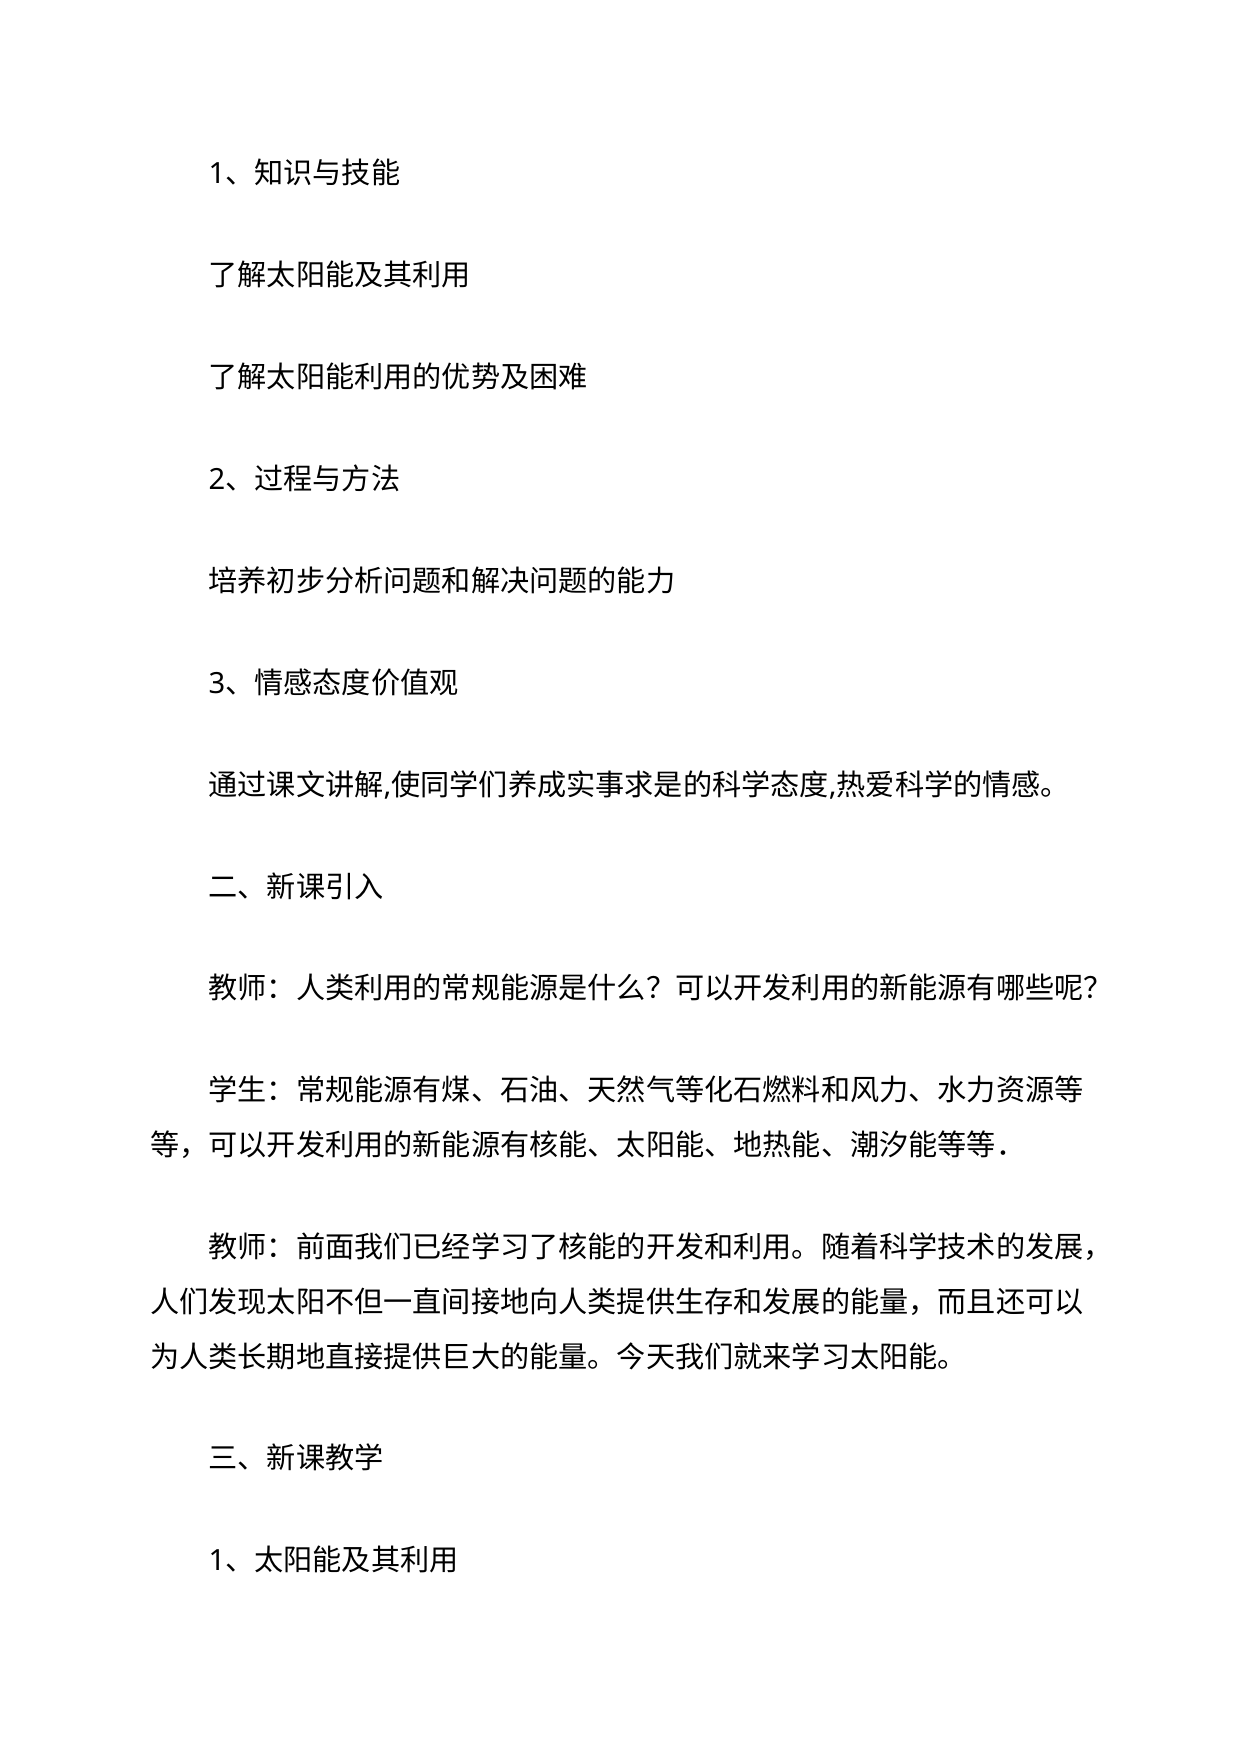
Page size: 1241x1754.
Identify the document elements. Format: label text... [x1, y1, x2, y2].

text 学生：常规能源有煤、石油、天然气等化石燃料和风力、水力资源等等，可以开发利用的新能源有核能、太阳能、地热能、潮汐能等等． [150, 1067, 1090, 1164]
text 教师：前面我们已经学习了核能的开发和利用。随着科学技术的发展，人们发现太阳不但一直间接地向人类提供生存和发展的能量，而且还可以为人类长期地直接提供巨大的能量。今天我们就来学习太阳能。 [150, 1223, 1090, 1376]
text 三、新课教学 [150, 1435, 1090, 1477]
text 二、新课引入 [150, 863, 1090, 906]
text 了解太阳能利用的优势及困难 [150, 354, 1090, 396]
text 教师：人类利用的常规能源是什么？可以开发利用的新能源有哪些呢？ [150, 965, 1090, 1007]
text 2、过程与方法 [150, 456, 1090, 498]
text 1、知识与技能 [150, 150, 1090, 192]
text 了解太阳能及其利用 [150, 252, 1090, 294]
text 培养初步分析问题和解决问题的能力 [150, 557, 1090, 600]
text 通过课文讲解,使同学们养成实事求是的科学态度,热爱科学的情感。 [150, 761, 1090, 804]
text 1、太阳能及其利用 [150, 1537, 1090, 1579]
text 3、情感态度价值观 [150, 659, 1090, 702]
